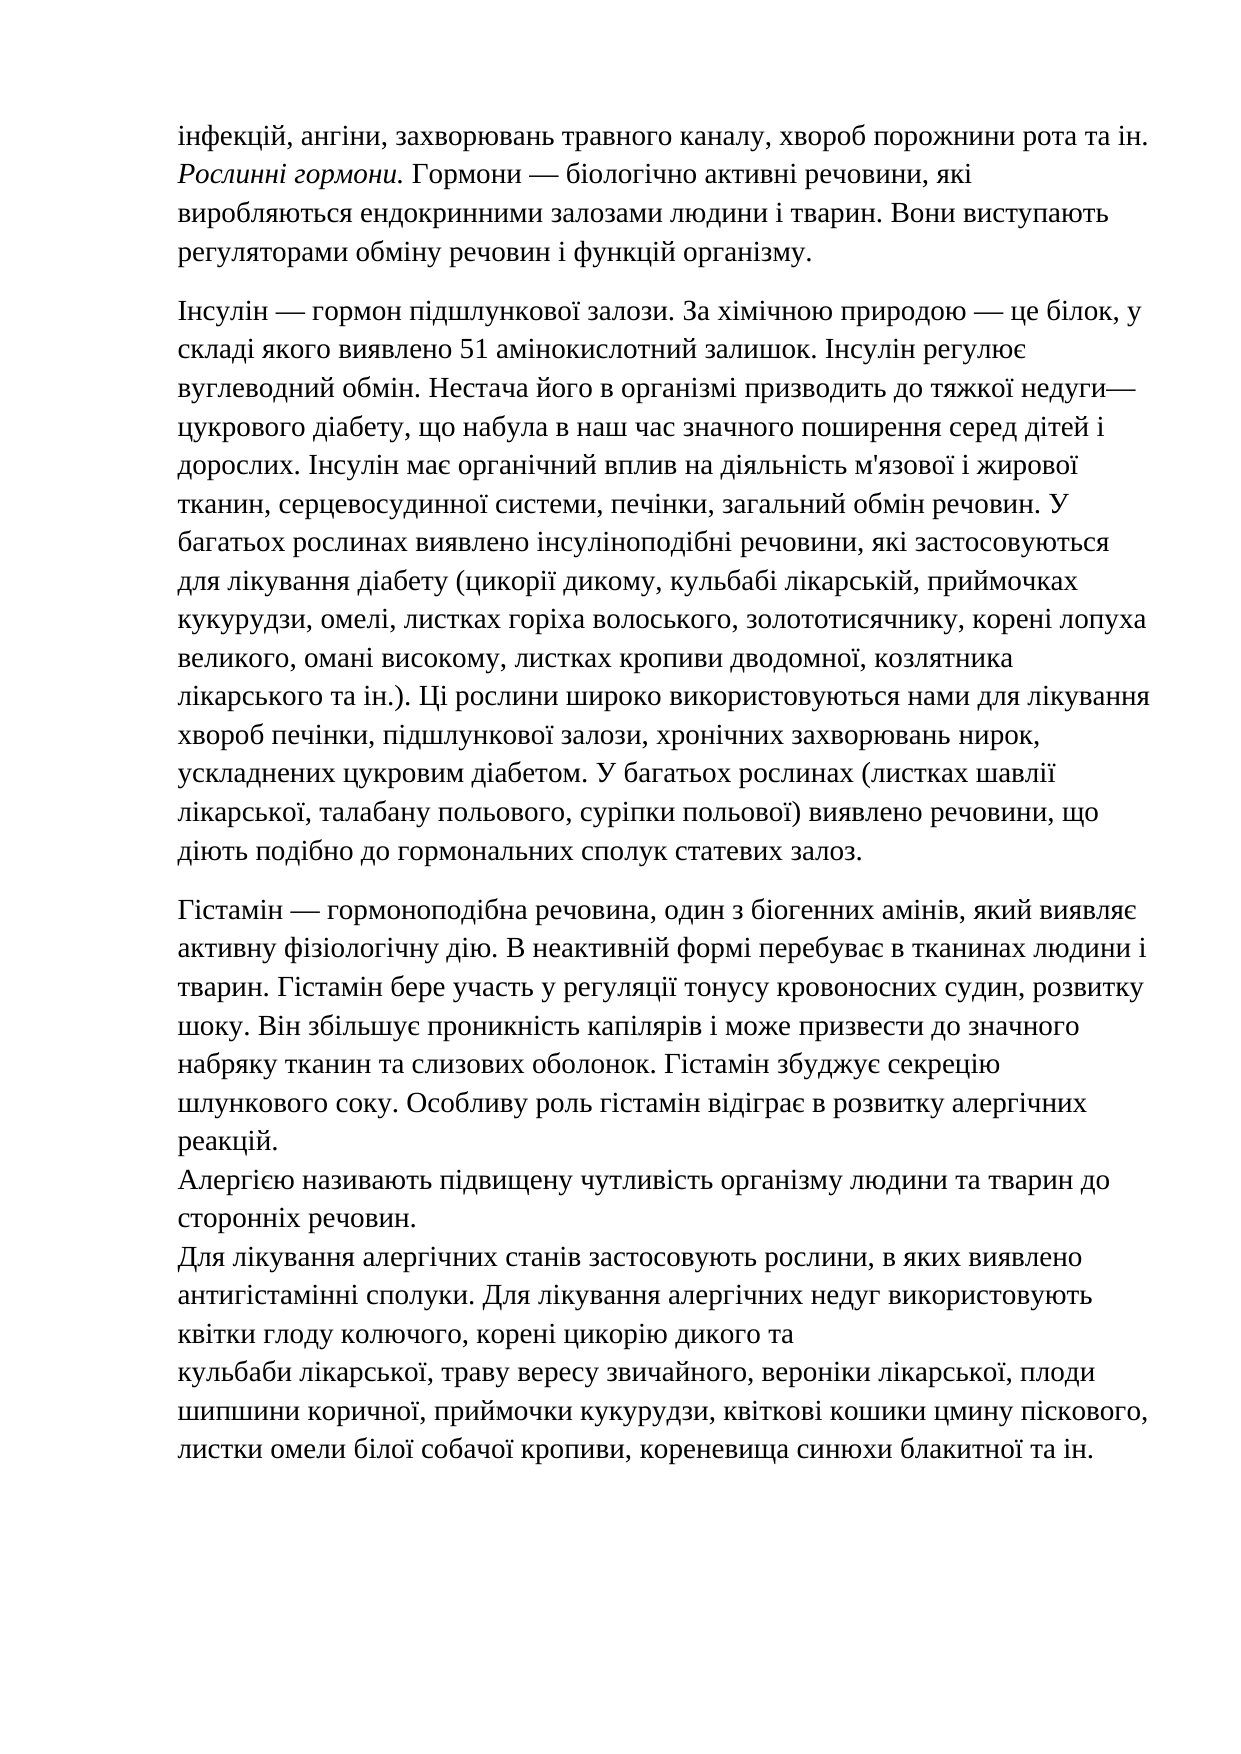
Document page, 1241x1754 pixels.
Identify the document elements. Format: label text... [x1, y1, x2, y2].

text Інсулін — гормон підшлункової залози. За хімічною природою — це білок, у складі якого виявлено 51 амінокислотний залишок. Інсулін регулює вуглеводний обмін. Нестача його в організмі призводить до тяжкої недуги— цукрового діабету, що набула в наш час значного поширення серед дітей і дорослих. Інсулін має органічний вплив на діяльність м'язової і жирової тканин, серцевосудинної системи, печінки, загальний обмін речовин. У багатьох рослинах виявлено інсуліноподібні речовини, які застосовуються для лікування діабету (цикорії дикому, кульбабі лікарській, приймочках кукурудзи, омелі, листках горіха волоського, золототисячнику, корені лопуха великого, омані високому, листках кропиви дводомної, козлятника лікарського та ін.). Ці рослини широко використовуються нами для лікування хвороб печінки, підшлункової залози, хронічних захворювань нирок, ускладнених цукровим діабетом. У багатьох рослинах (листках шавлії лікарської, талабану польового, суріпки польової) виявлено речовини, що діють подібно до гормональних сполук статевих залоз. [177, 293, 1152, 866]
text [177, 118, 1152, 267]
text Гістамін — гормоноподібна речовина, один з біогенних амінів, який виявляє активну фізіологічну дію. В неактивній формі перебуває в тканинах людини і тварин. Гістамін бере участь у регуляції тонусу кровоносних судин, розвитку шоку. Він збільшує проникність капілярів і може призвести до значного набряку тканин та слизових оболонок. Гістамін збуджує секрецію шлункового соку. Особливу роль гістамін відіграє в розвитку алергічних реакцій. Алергією називають підвищену чутливість організму людини та тварин до сторонніх речовин. Для лікування алергічних станів застосовують рослини, в яких виявлено антигістамінні сполуки. Для лікування алергічних недуг використовують квітки глоду колючого, корені цикорію дикого та кульбаби лікарської, траву вересу звичайного, вероніки лікарської, плоди шипшини коричної, приймочки кукурудзи, квіткові кошики цмину піскового, листки омели білої собачої кропиви, кореневища синюхи блакитної та ін. [177, 892, 1152, 1465]
